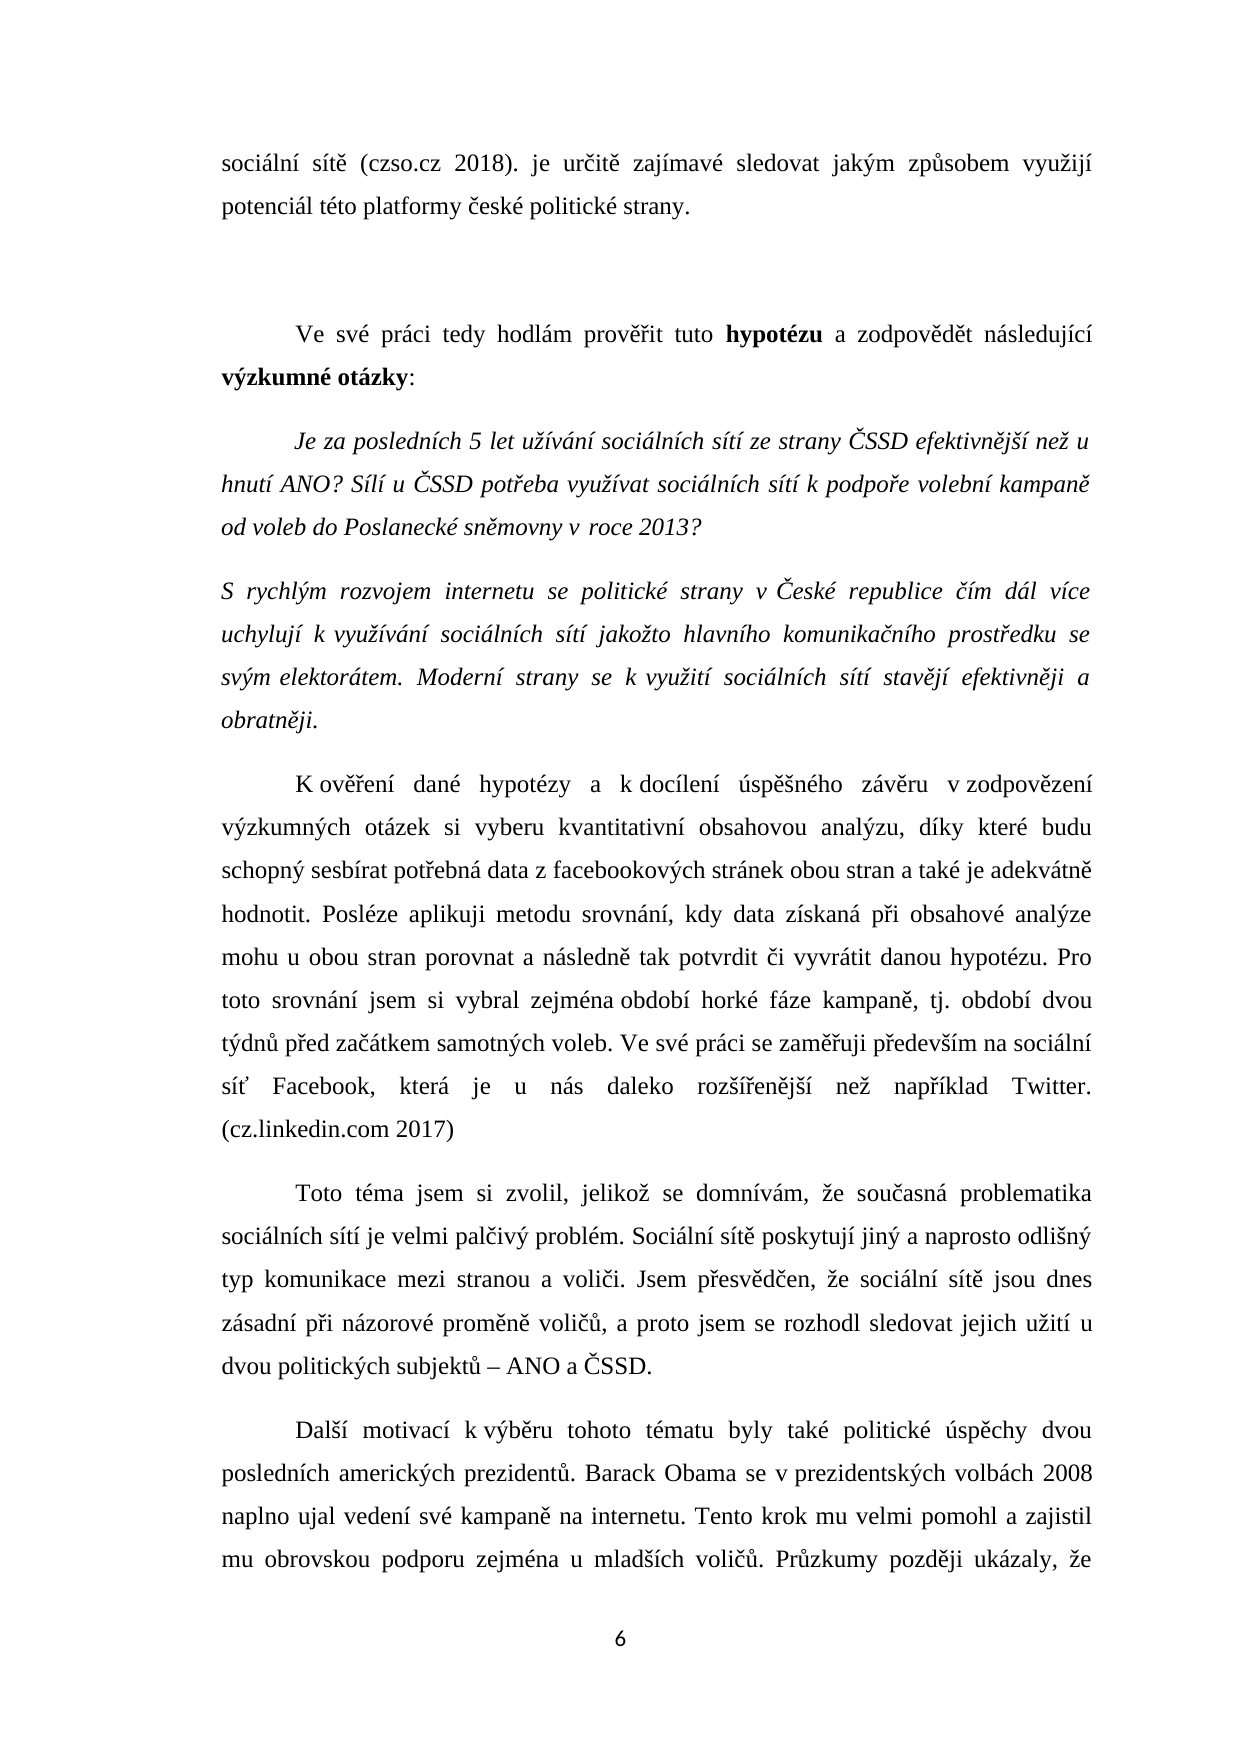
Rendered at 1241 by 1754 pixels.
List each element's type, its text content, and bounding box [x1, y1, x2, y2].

text Je za posledních 5 let užívání sociálních sítí ze strany ČSSD efektivnější než u hnutí ANO? Sílí u ČSSD potřeba využívat sociálních sítí k podpoře volební kampaně od voleb do Poslanecké sněmovny v roce 2013? [221, 426, 1093, 541]
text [221, 1415, 1093, 1573]
text K ověření dané hypotézy a k docílení úspěšného závěru v zodpovězení výzkumných otázek si vyberu kvantitativní obsahovou analýzu, díky které budu schopný sesbírat potřebná data z facebookových stránek obou stran a také je adekvátně hodnotit. Posléze aplikuji metodu srovnání, kdy data získaná při obsahové analýze mohu u obou stran porovnat a následně tak potvrdit či vyvrátit danou hypotézu. Pro toto srovnání jsem si vybral zejména období horké fáze kampaně, tj. období dvou týdnů před začátkem samotných voleb. Ve své práci se zaměřuji především na sociální síť Facebook, která je u nás daleko rozšířenější než například Twitter. (cz.linkedin.com 2017) [221, 769, 1093, 1143]
text S rychlým rozvojem internetu se politické strany v České republice čím dál více uchylují k využívání sociálních sítí jakožto hlavního komunikačního prostředku se svým elektorátem. Moderní strany se k využití sociálních sítí stavějí efektivněji a obratněji. [221, 576, 1093, 734]
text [221, 148, 1093, 219]
text Ve své práci tedy hodlám prověřit tuto hypotézu a zodpovědět následující výzkumné otázky: [221, 319, 1093, 391]
text Toto téma jsem si zvolil, jelikož se domnívám, že současná problematika sociálních sítí je velmi palčivý problém. Sociální sítě poskytují jiný a naprosto odlišný typ komunikace mezi stranou a voliči. Jsem přesvědčen, že sociální sítě jsou dnes zásadní při názorové proměně voličů, a proto jsem se rozhodl sledovat jejich užití u dvou politických subjektů – ANO a ČSSD. [221, 1178, 1093, 1379]
